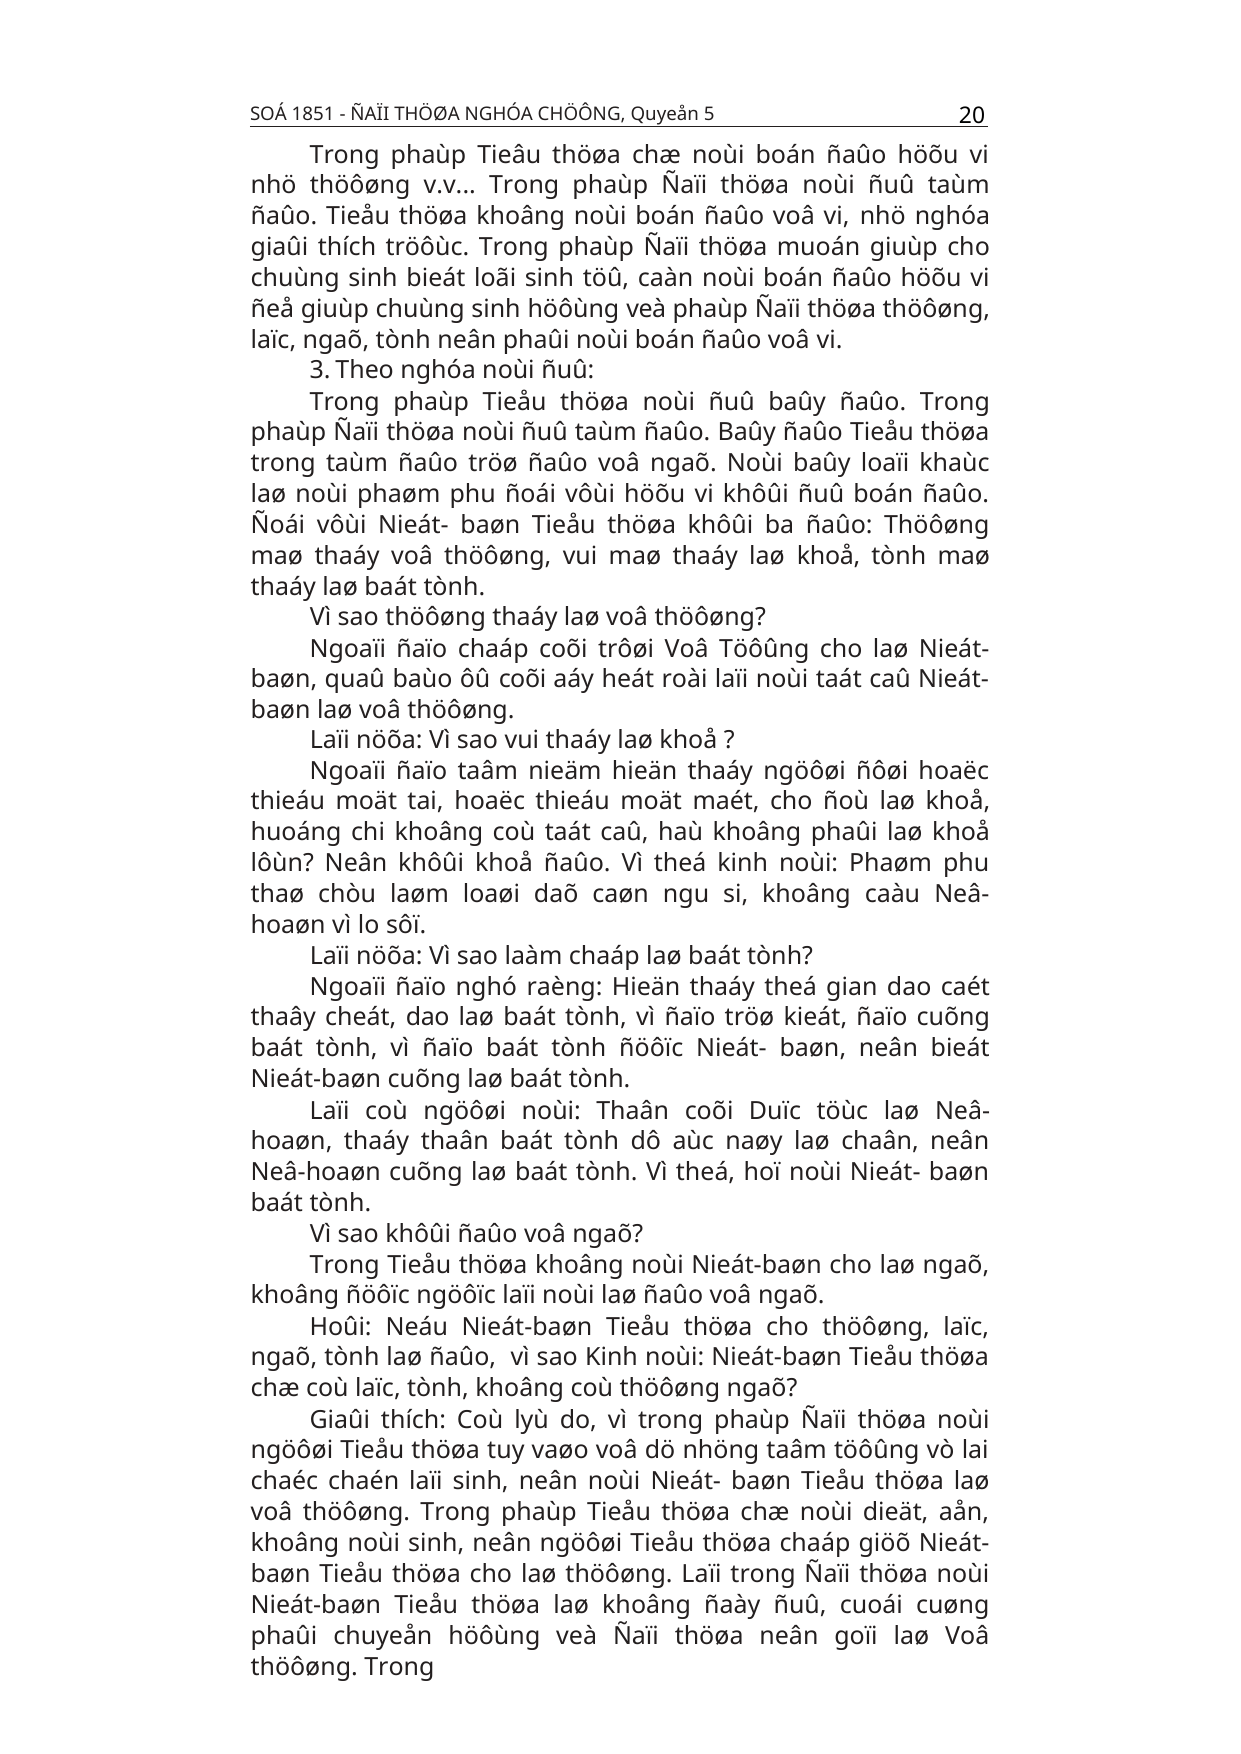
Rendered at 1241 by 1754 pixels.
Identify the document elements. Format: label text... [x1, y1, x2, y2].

text Laïi coù ngöôøi noùi: Thaân coõi Duïc töùc laø Neâ-hoaøn, thaáy thaân baát tònh dô aùc naøy laø chaân, neân Neâ-hoaøn cuõng laø baát tònh. Vì theá, hoï noùi Nieát- baøn baát tònh. [250, 1095, 990, 1219]
text Ngoaïi ñaïo nghó raèng: Hieän thaáy theá gian dao caét thaây cheát, dao laø baát tònh, vì ñaïo tröø kieát, ñaïo cuõng baát tònh, vì ñaïo baát tònh ñöôïc Nieát- baøn, neân bieát Nieát-baøn cuõng laø baát tònh. [250, 971, 990, 1095]
text Vì sao thöôøng thaáy laø voâ thöôøng? [309, 602, 1092, 631]
text Ngoaïi ñaïo chaáp coõi trôøi Voâ Töôûng cho laø Nieát-baøn, quaû baùo ôû coõi aáy heát roài laïi noùi taát caû Nieát-baøn laø voâ thöôøng. [250, 632, 990, 725]
text Laïi nöõa: Vì sao laàm chaáp laø baát tònh? [309, 941, 1092, 970]
text Laïi nöõa: Vì sao vui thaáy laø khoå ? [309, 725, 1092, 754]
text Ngoaïi ñaïo taâm nieäm hieän thaáy ngöôøi ñôøi hoaëc thieáu moät tai, hoaëc thieáu moät maét, cho ñoù laø khoå, huoáng chi khoâng coù taát caû, haù khoâng phaûi laø khoå lôùn? Neân khôûi khoå ñaûo. Vì theá kinh noùi: Phaøm phu thaø chòu laøm loaøi daõ caøn ngu si, khoâng caàu Neâ-hoaøn vì lo sôï. [250, 755, 990, 941]
text Giaûi thích: Coù lyù do, vì trong phaùp Ñaïi thöøa noùi ngöôøi Tieåu thöøa tuy vaøo voâ dö nhöng taâm töôûng vò lai chaéc chaén laïi sinh, neân noùi Nieát- baøn Tieåu thöøa laø voâ thöôøng. Trong phaùp Tieåu thöøa chæ noùi dieät, aån, khoâng noùi sinh, neân ngöôøi Tieåu thöøa chaáp giöõ Nieát-baøn Tieåu thöøa cho laø thöôøng. Laïi trong Ñaïi thöøa noùi Nieát-baøn Tieåu thöøa laø khoâng ñaày ñuû, cuoái cuøng phaûi chuyeån höôùng veà Ñaïi thöøa neân goïi laø Voâ thöôøng. Trong [250, 1404, 990, 1683]
text Vì sao khôûi ñaûo voâ ngaõ? [309, 1219, 1092, 1248]
text Hoûi: Neáu Nieát-baøn Tieåu thöøa cho thöôøng, laïc, ngaõ, tònh laø ñaûo, vì sao Kinh noùi: Nieát-baøn Tieåu thöøa chæ coù laïc, tònh, khoâng coù thöôøng ngaõ? [250, 1311, 990, 1404]
text Trong phaùp Tieåu thöøa noùi ñuû baûy ñaûo. Trong phaùp Ñaïi thöøa noùi ñuû taùm ñaûo. Baûy ñaûo Tieåu thöøa trong taùm ñaûo tröø ñaûo voâ ngaõ. Noùi baûy loaïi khaùc laø noùi phaøm phu ñoái vôùi höõu vi khôûi ñuû boán ñaûo. Ñoái vôùi Nieát- baøn Tieåu thöøa khôûi ba ñaûo: Thöôøng maø thaáy voâ thöôøng, vui maø thaáy laø khoå, tònh maø thaáy laø baát tònh. [250, 385, 990, 602]
text Trong Tieåu thöøa khoâng noùi Nieát-baøn cho laø ngaõ, khoâng ñöôïc ngöôïc laïi noùi laø ñaûo voâ ngaõ. [250, 1249, 989, 1311]
text Trong phaùp Tieâu thöøa chæ noùi boán ñaûo höõu vi nhö thöôøng v.v... Trong phaùp Ñaïi thöøa noùi ñuû taùm ñaûo. Tieåu thöøa khoâng noùi boán ñaûo voâ vi, nhö nghóa giaûi thích tröôùc. Trong phaùp Ñaïi thöøa muoán giuùp cho chuùng sinh bieát loãi sinh töû, caàn noùi boán ñaûo höõu vi ñeå giuùp chuùng sinh höôùng veà phaùp Ñaïi thöøa thöôøng, laïc, ngaõ, tònh neân phaûi noùi boán ñaûo voâ vi. [250, 138, 990, 356]
list Theo nghóa noùi ñuû: [309, 356, 1092, 384]
